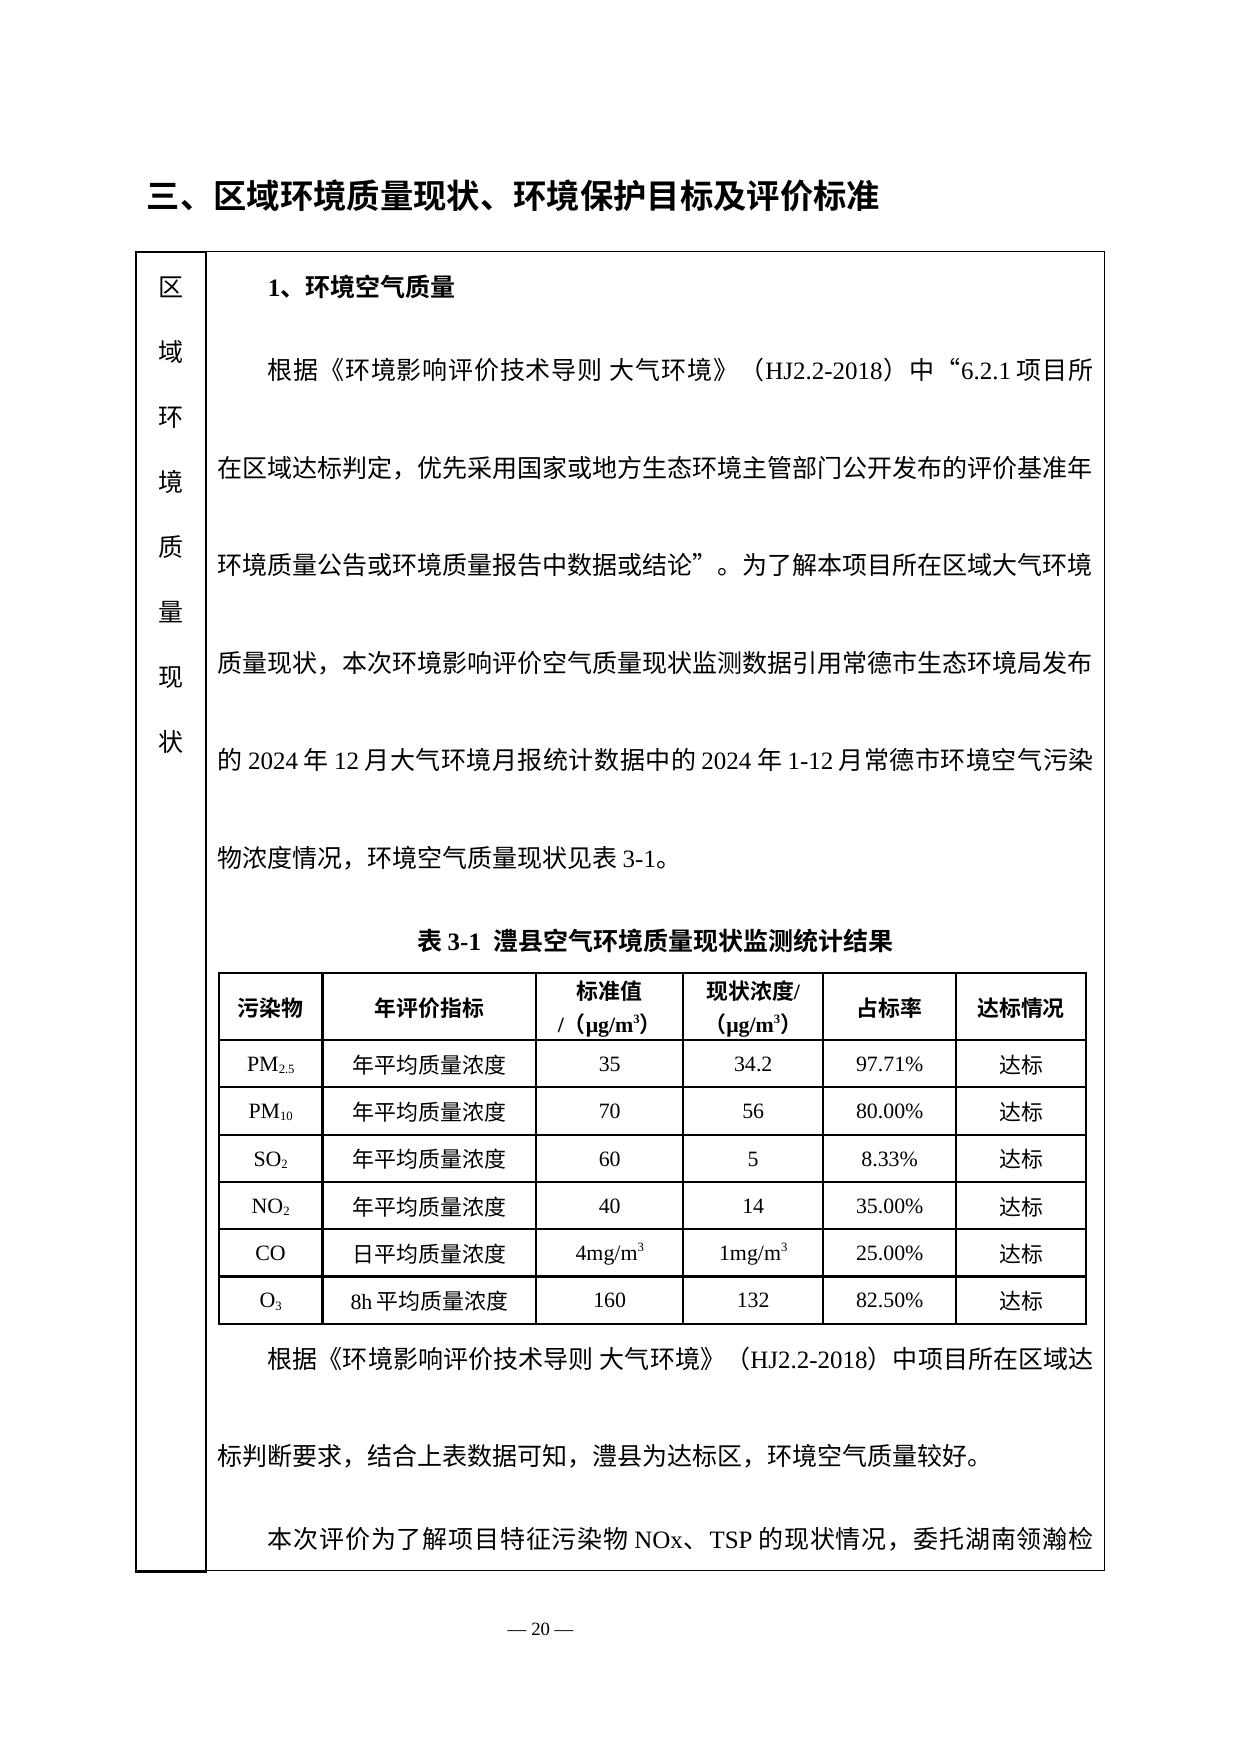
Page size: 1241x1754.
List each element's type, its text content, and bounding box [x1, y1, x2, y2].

subtitle 三、区域环境质量现状、环境保护目标及评价标准 [146, 162, 1094, 227]
table_header 区域 环境 质量 现状 [137, 253, 205, 1570]
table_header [207, 252, 1104, 1570]
